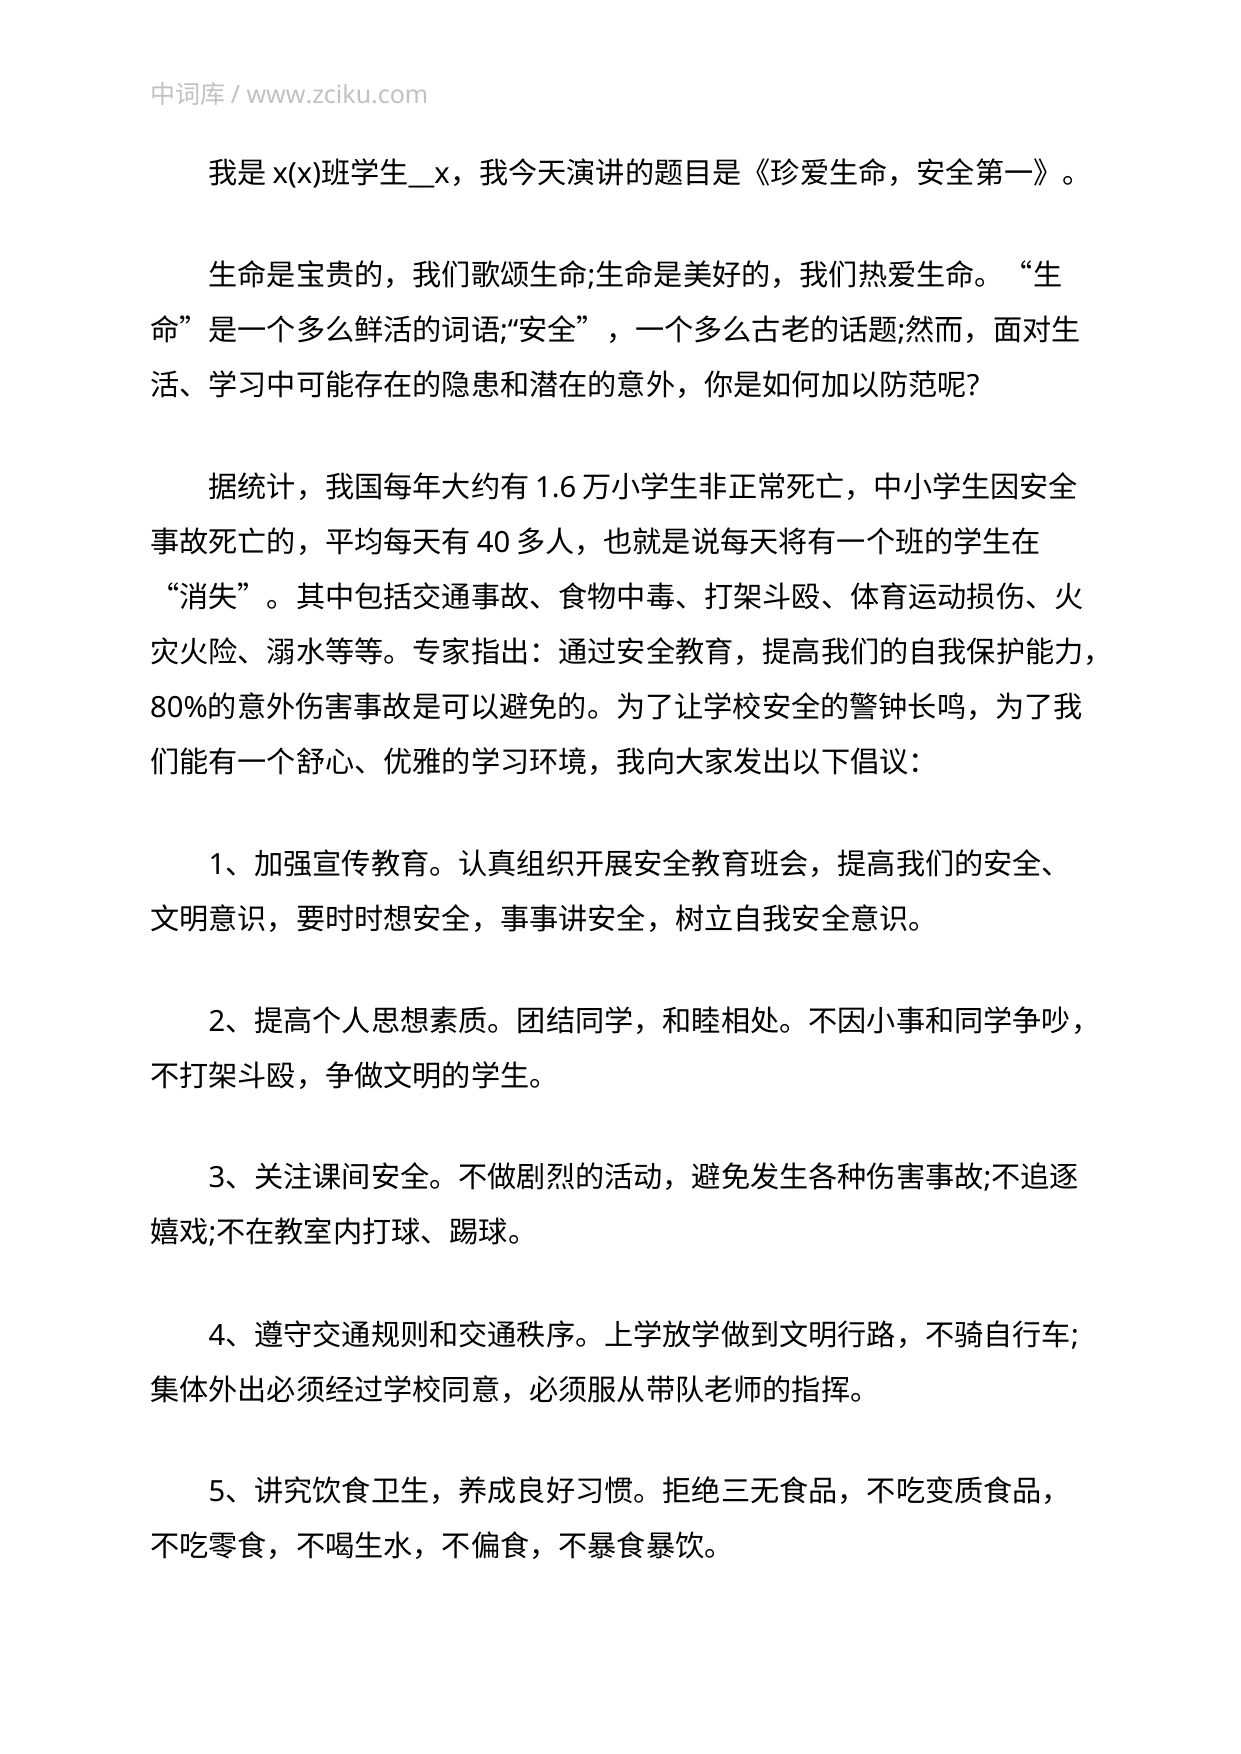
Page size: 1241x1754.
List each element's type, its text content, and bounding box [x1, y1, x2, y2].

text 5、讲究饮食卫生，养成良好习惯。拒绝三无食品，不吃变质食品，不吃零食，不喝生水，不偏食，不暴食暴饮。 [150, 1468, 1090, 1565]
text 1、加强宣传教育。认真组织开展安全教育班会，提高我们的安全、文明意识，要时时想安全，事事讲安全，树立自我安全意识。 [150, 841, 1090, 938]
text 3、关注课间安全。不做剧烈的活动，避免发生各种伤害事故;不追逐嬉戏;不在教室内打球、踢球。 [150, 1154, 1090, 1251]
text 我是x(x)班学生__x，我今天演讲的题目是《珍爱生命，安全第一》。 [150, 150, 1090, 192]
text 生命是宝贵的，我们歌颂生命;生命是美好的，我们热爱生命。“生命”是一个多么鲜活的词语;“安全”，一个多么古老的话题;然而，面对生活、学习中可能存在的隐患和潜在的意外，你是如何加以防范呢? [150, 252, 1090, 404]
text 2、提高个人思想素质。团结同学，和睦相处。不因小事和同学争吵，不打架斗殴，争做文明的学生。 [150, 997, 1090, 1094]
text 4、遵守交通规则和交通秩序。上学放学做到文明行路，不骑自行车;集体外出必须经过学校同意，必须服从带队老师的指挥。 [150, 1311, 1090, 1408]
text 据统计，我国每年大约有1.6万小学生非正常死亡，中小学生因安全事故死亡的，平均每天有40多人，也就是说每天将有一个班的学生在“消失”。其中包括交通事故、食物中毒、打架斗殴、体育运动损伤、火灾火险、溺水等等。专家指出：通过安全教育，提高我们的自我保护能力，80%的意外伤害事故是可以避免的。为了让学校安全的警钟长鸣，为了我们能有一个舒心、优雅的学习环境，我向大家发出以下倡议： [150, 464, 1090, 781]
